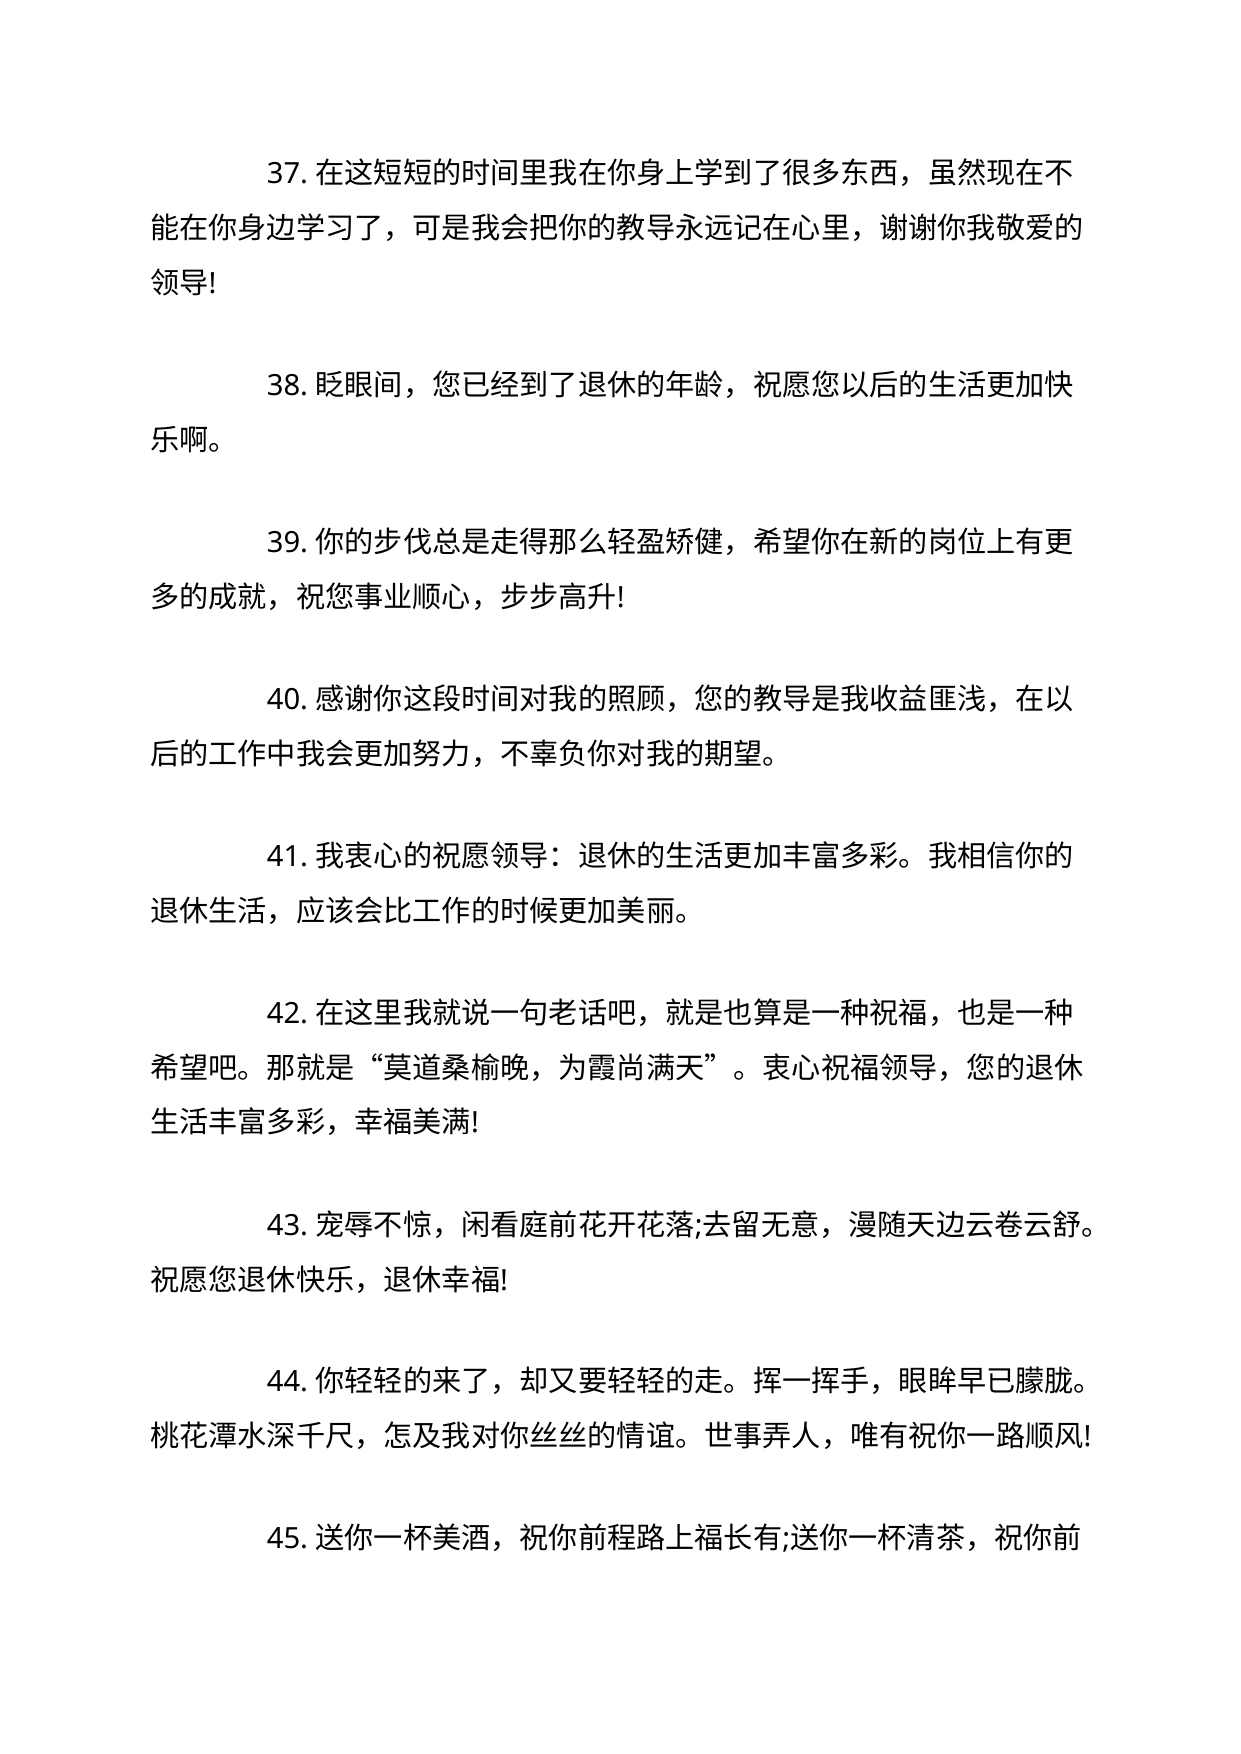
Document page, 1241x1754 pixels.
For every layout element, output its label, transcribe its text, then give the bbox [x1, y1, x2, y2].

text 44. 你轻轻的来了，却又要轻轻的走。挥一挥手，眼眸早已朦胧。桃花潭水深千尺，怎及我对你丝丝的情谊。世事弄人，唯有祝你一路顺风! [150, 1358, 1090, 1455]
text 41. 我衷心的祝愿领导：退休的生活更加丰富多彩。我相信你的退休生活，应该会比工作的时候更加美丽。 [150, 832, 1090, 930]
text 43. 宠辱不惊，闲看庭前花开花落;去留无意，漫随天边云卷云舒。祝愿您退休快乐，退休幸福! [150, 1201, 1090, 1298]
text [150, 1515, 1090, 1557]
text 37. 在这短短的时间里我在你身上学到了很多东西，虽然现在不能在你身边学习了，可是我会把你的教导永远记在心里，谢谢你我敬爱的领导! [150, 150, 1090, 302]
text 38. 眨眼间，您已经到了退休的年龄，祝愿您以后的生活更加快乐啊。 [150, 362, 1090, 459]
text 42. 在这里我就说一句老话吧，就是也算是一种祝福，也是一种希望吧。那就是“莫道桑榆晚，为霞尚满天”。衷心祝福领导，您的退休生活丰富多彩，幸福美满! [150, 989, 1090, 1141]
text 39. 你的步伐总是走得那么轻盈矫健，希望你在新的岗位上有更多的成就，祝您事业顺心，步步高升! [150, 519, 1090, 616]
text 40. 感谢你这段时间对我的照顾，您的教导是我收益匪浅，在以后的工作中我会更加努力，不辜负你对我的期望。 [150, 676, 1090, 773]
